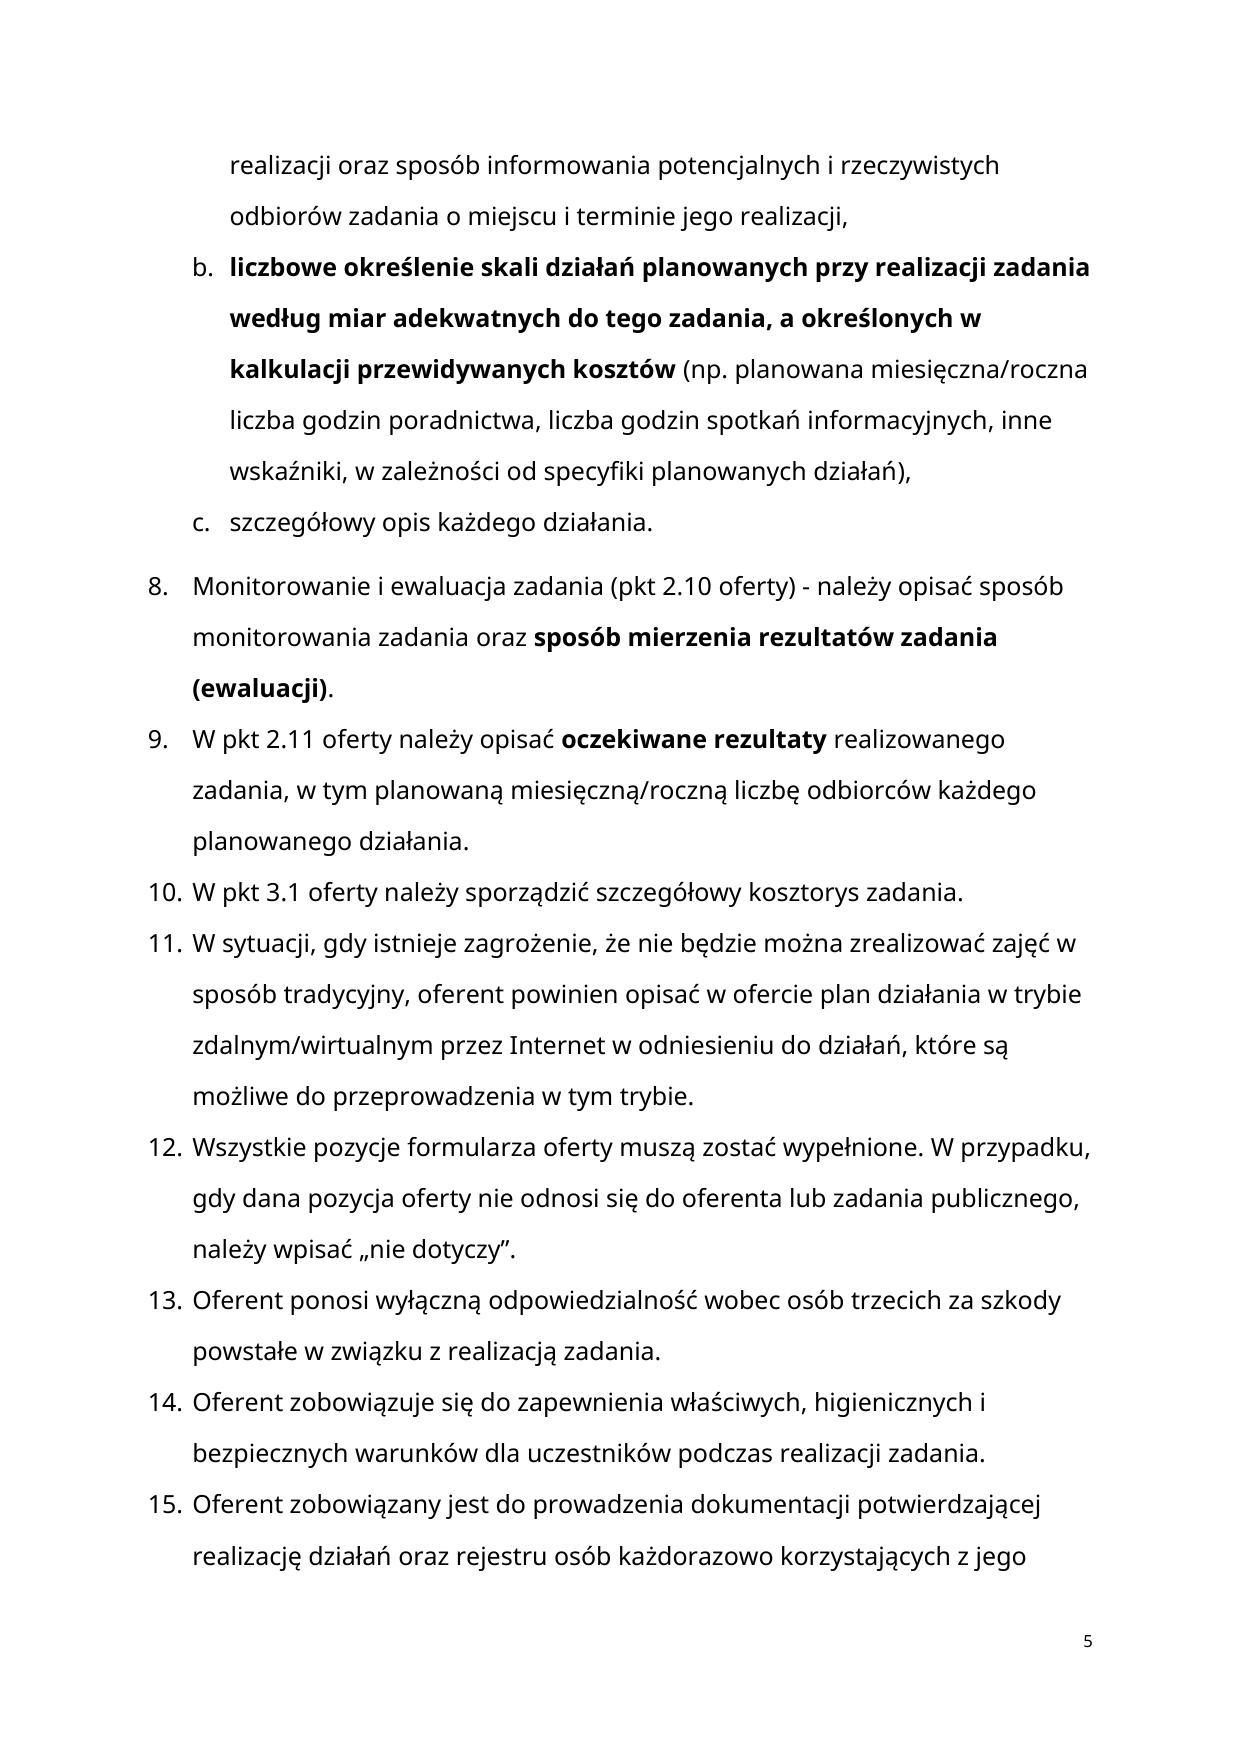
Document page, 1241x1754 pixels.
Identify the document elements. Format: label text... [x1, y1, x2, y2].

list szczegółowy opis każdego działania. [192, 505, 1093, 539]
list Oferent zobowiązuje się do zapewnienia właściwych, higienicznych i bezpiecznych warunków dla uczestników podczas realizacji zadania. [148, 1385, 1093, 1470]
list Monitorowanie i ewaluacja zadania (pkt 2.10 oferty) - należy opisać sposób monitorowania zadania oraz sposób mierzenia rezultatów zadania (ewaluacji). [148, 568, 1093, 704]
list W pkt 2.11 oferty należy opisać oczekiwane rezultaty realizowanego zadania, w tym planowaną miesięczną/roczną liczbę odbiorców każdego planowanego działania. [148, 722, 1093, 858]
list W sytuacji, gdy istnieje zagrożenie, że nie będzie można zrealizować zajęć w sposób tradycyjny, oferent powinien opisać w ofercie plan działania w trybie zdalnym/wirtualnym przez Internet w odniesieniu do działań, które są możliwe do przeprowadzenia w tym trybie. [148, 926, 1093, 1113]
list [192, 148, 1093, 233]
list W pkt 3.1 oferty należy sporządzić szczegółowy kosztorys zadania. [148, 875, 1093, 909]
list liczbowe określenie skali działań planowanych przy realizacji zadania według miar adekwatnych do tego zadania, a określonych w kalkulacji przewidywanych kosztów (np. planowana miesięczna/roczna liczba godzin poradnictwa, liczba godzin spotkań informacyjnych, inne wskaźniki, w zależności od specyfiki planowanych działań), [192, 250, 1093, 488]
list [148, 1487, 1093, 1572]
list Wszystkie pozycje formularza oferty muszą zostać wypełnione. W przypadku, gdy dana pozycja oferty nie odnosi się do oferenta lub zadania publicznego, należy wpisać „nie dotyczy”. [148, 1130, 1093, 1266]
list Oferent ponosi wyłączną odpowiedzialność wobec osób trzecich za szkody powstałe w związku z realizacją zadania. [148, 1283, 1093, 1368]
